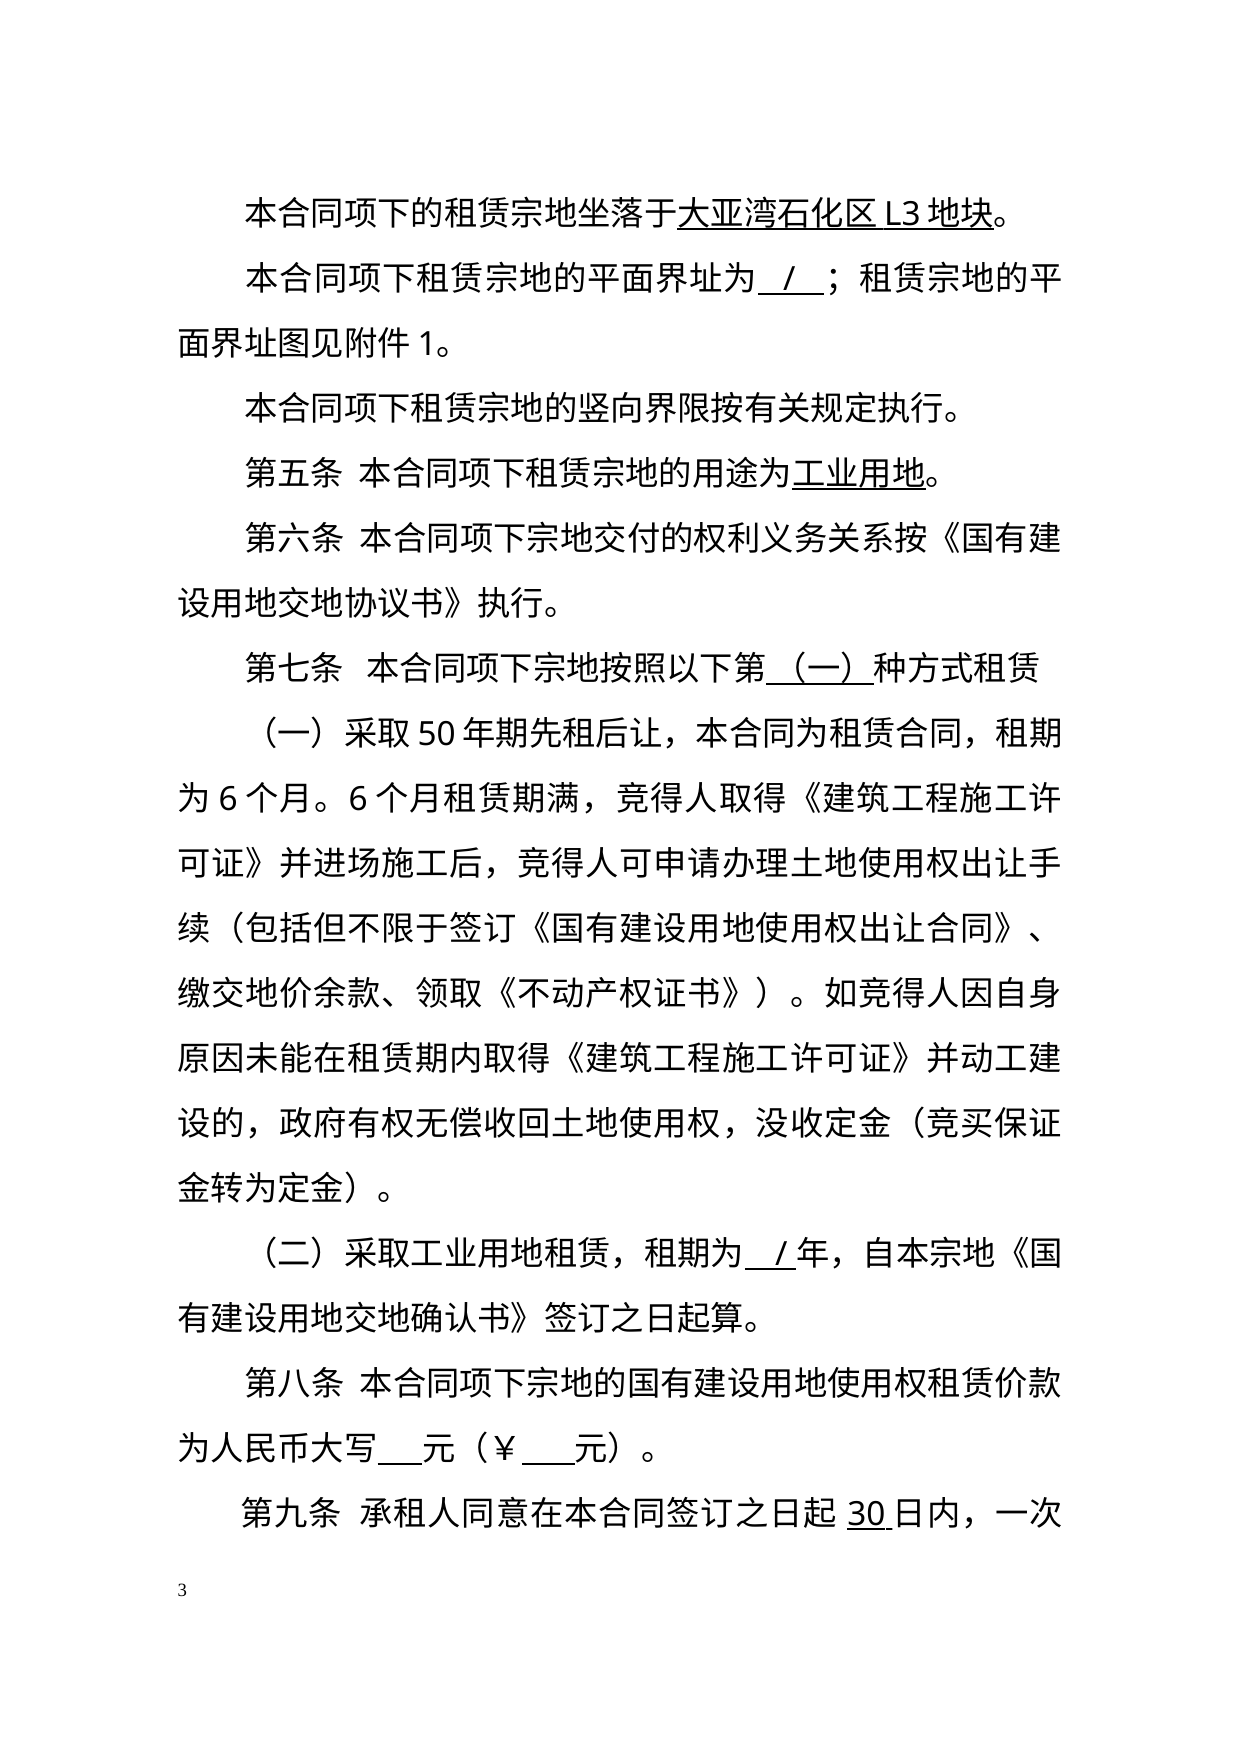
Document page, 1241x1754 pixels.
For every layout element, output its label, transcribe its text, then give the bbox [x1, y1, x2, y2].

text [177, 1478, 1063, 1543]
text （一）采取50年期先租后让，本合同为租赁合同，租期为6个月。6个月租赁期满，竞得人取得《建筑工程施工许可证》并进场施工后，竞得人可申请办理土地使用权出让手续（包括但不限于签订《国有建设用地使用权出让合同》、缴交地价余款、领取《不动产权证书》）。如竞得人因自身原因未能在租赁期内取得《建筑工程施工许可证》并动工建设的，政府有权无偿收回土地使用权，没收定金（竞买保证金转为定金）。 [177, 698, 1063, 1218]
text 第七条 本合同项下宗地按照以下第 （一）种方式租赁 [177, 633, 1063, 698]
text （二）采取工业用地租赁，租期为 / 年，自本宗地《国有建设用地交地确认书》签订之日起算。 [177, 1218, 1063, 1348]
text 第八条 本合同项下宗地的国有建设用地使用权租赁价款为人民币大写 元（￥ 元）。 [177, 1348, 1063, 1478]
text 第五条 本合同项下租赁宗地的用途为工业用地。 [177, 438, 1063, 503]
text 本合同项下的租赁宗地坐落于大亚湾石化区L3地块。 [177, 178, 1063, 243]
text 本合同项下租赁宗地的平面界址为 / ；租赁宗地的平面界址图见附件1。 [177, 243, 1063, 373]
text 第六条 本合同项下宗地交付的权利义务关系按《国有建设用地交地协议书》执行。 [177, 503, 1063, 633]
text 本合同项下租赁宗地的竖向界限按有关规定执行。 [177, 373, 1063, 438]
